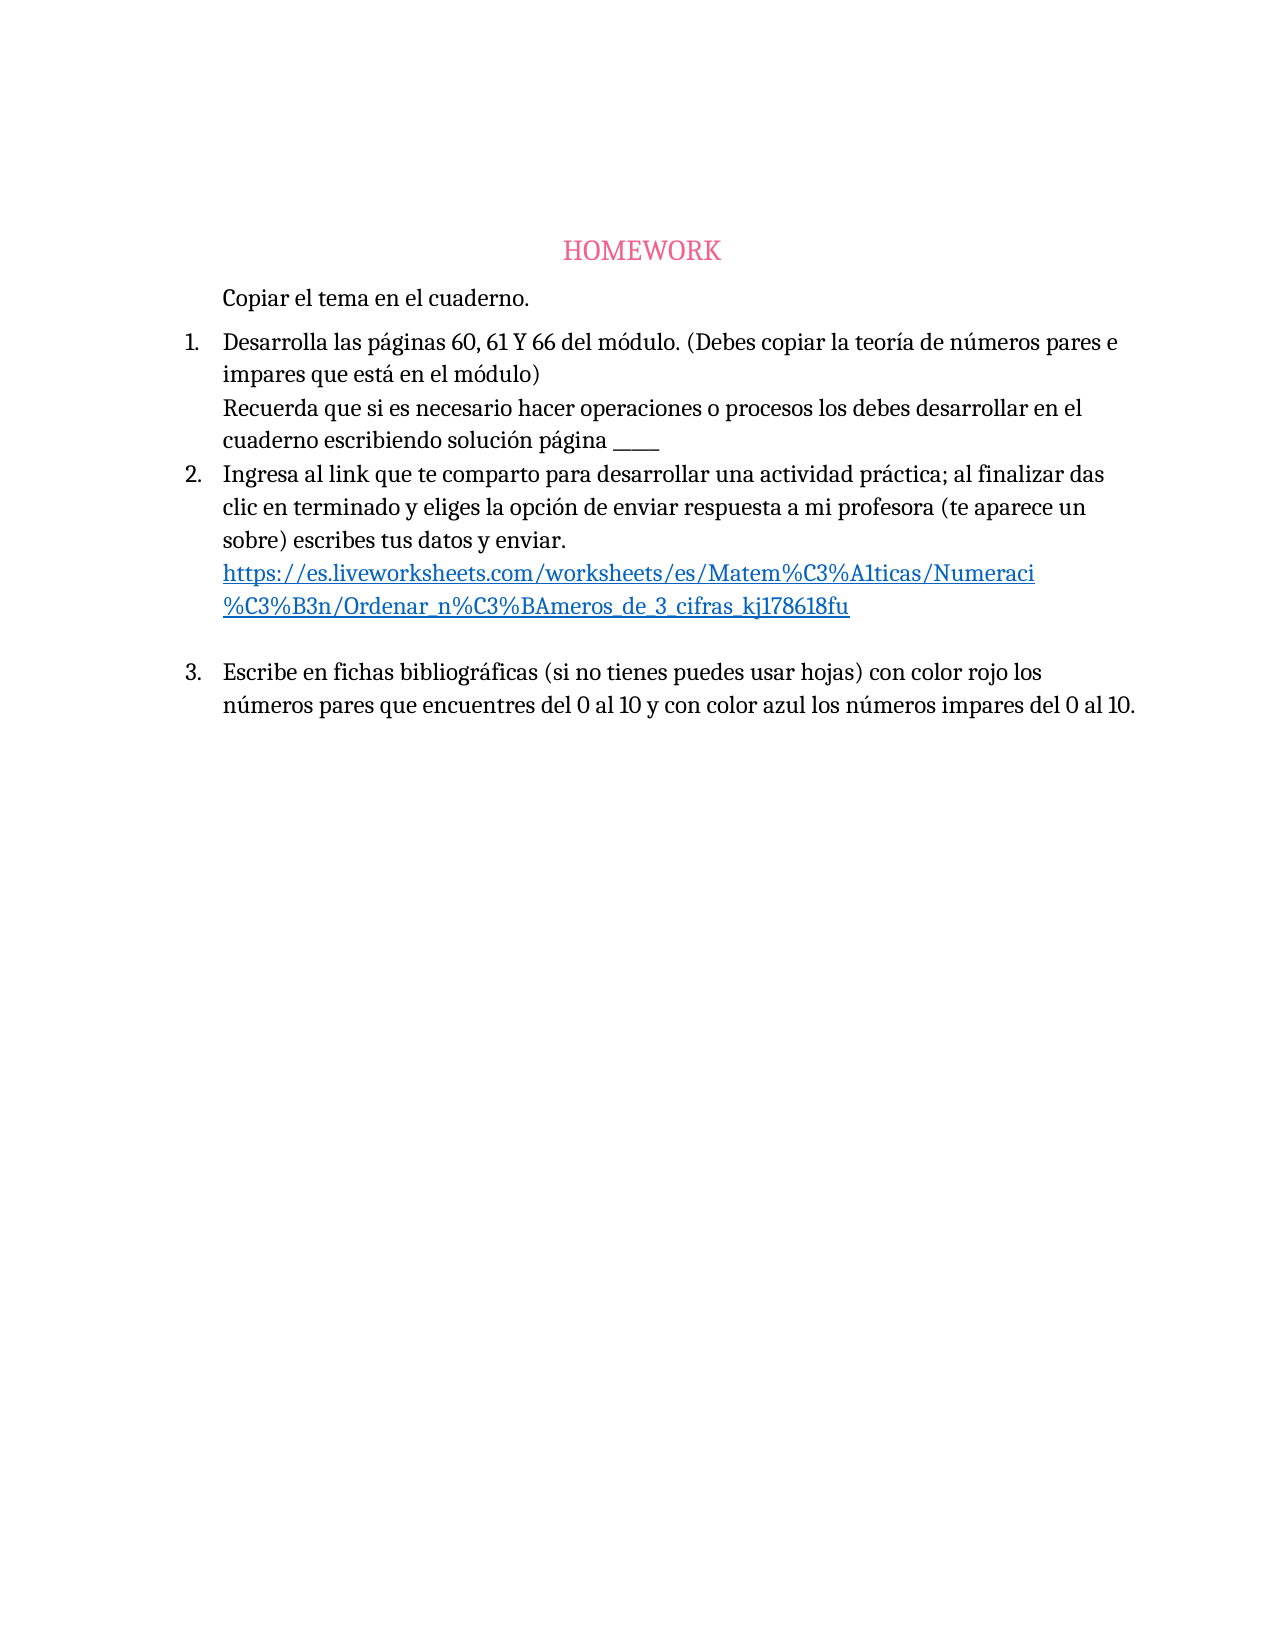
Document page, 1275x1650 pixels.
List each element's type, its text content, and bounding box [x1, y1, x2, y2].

text HOMEWORK [148, 234, 1137, 267]
list https://es.liveworksheets.com/worksheets/es/Matem%C3%A1ticas/Numeraci%C3%B3n/Ordenar_n%C3%BAmeros_de_3_cifras_kj178618fu [223, 558, 1137, 620]
list Recuerda que si es necesario hacer operaciones o procesos los debes desarrollar en el cuaderno escribiendo solución página _____ [223, 393, 1137, 455]
list Escribe en fichas bibliográficas (si no tienes puedes usar hojas) con color rojo los números pares que encuentres del 0 al 10 y con color azul los números impares del 0 al 10. [185, 658, 1137, 719]
list Desarrolla las páginas 60, 61 Y 66 del módulo. (Debes copiar la teoría de números pares e impares que está en el módulo) [185, 327, 1137, 389]
list Ingresa al link que te comparto para desarrollar una actividad práctica; al finalizar das clic en terminado y eliges la opción de enviar respuesta a mi profesora (te aparece un sobre) escribes tus datos y enviar. [185, 459, 1137, 554]
text Copiar el tema en el cuaderno. [223, 284, 1137, 313]
